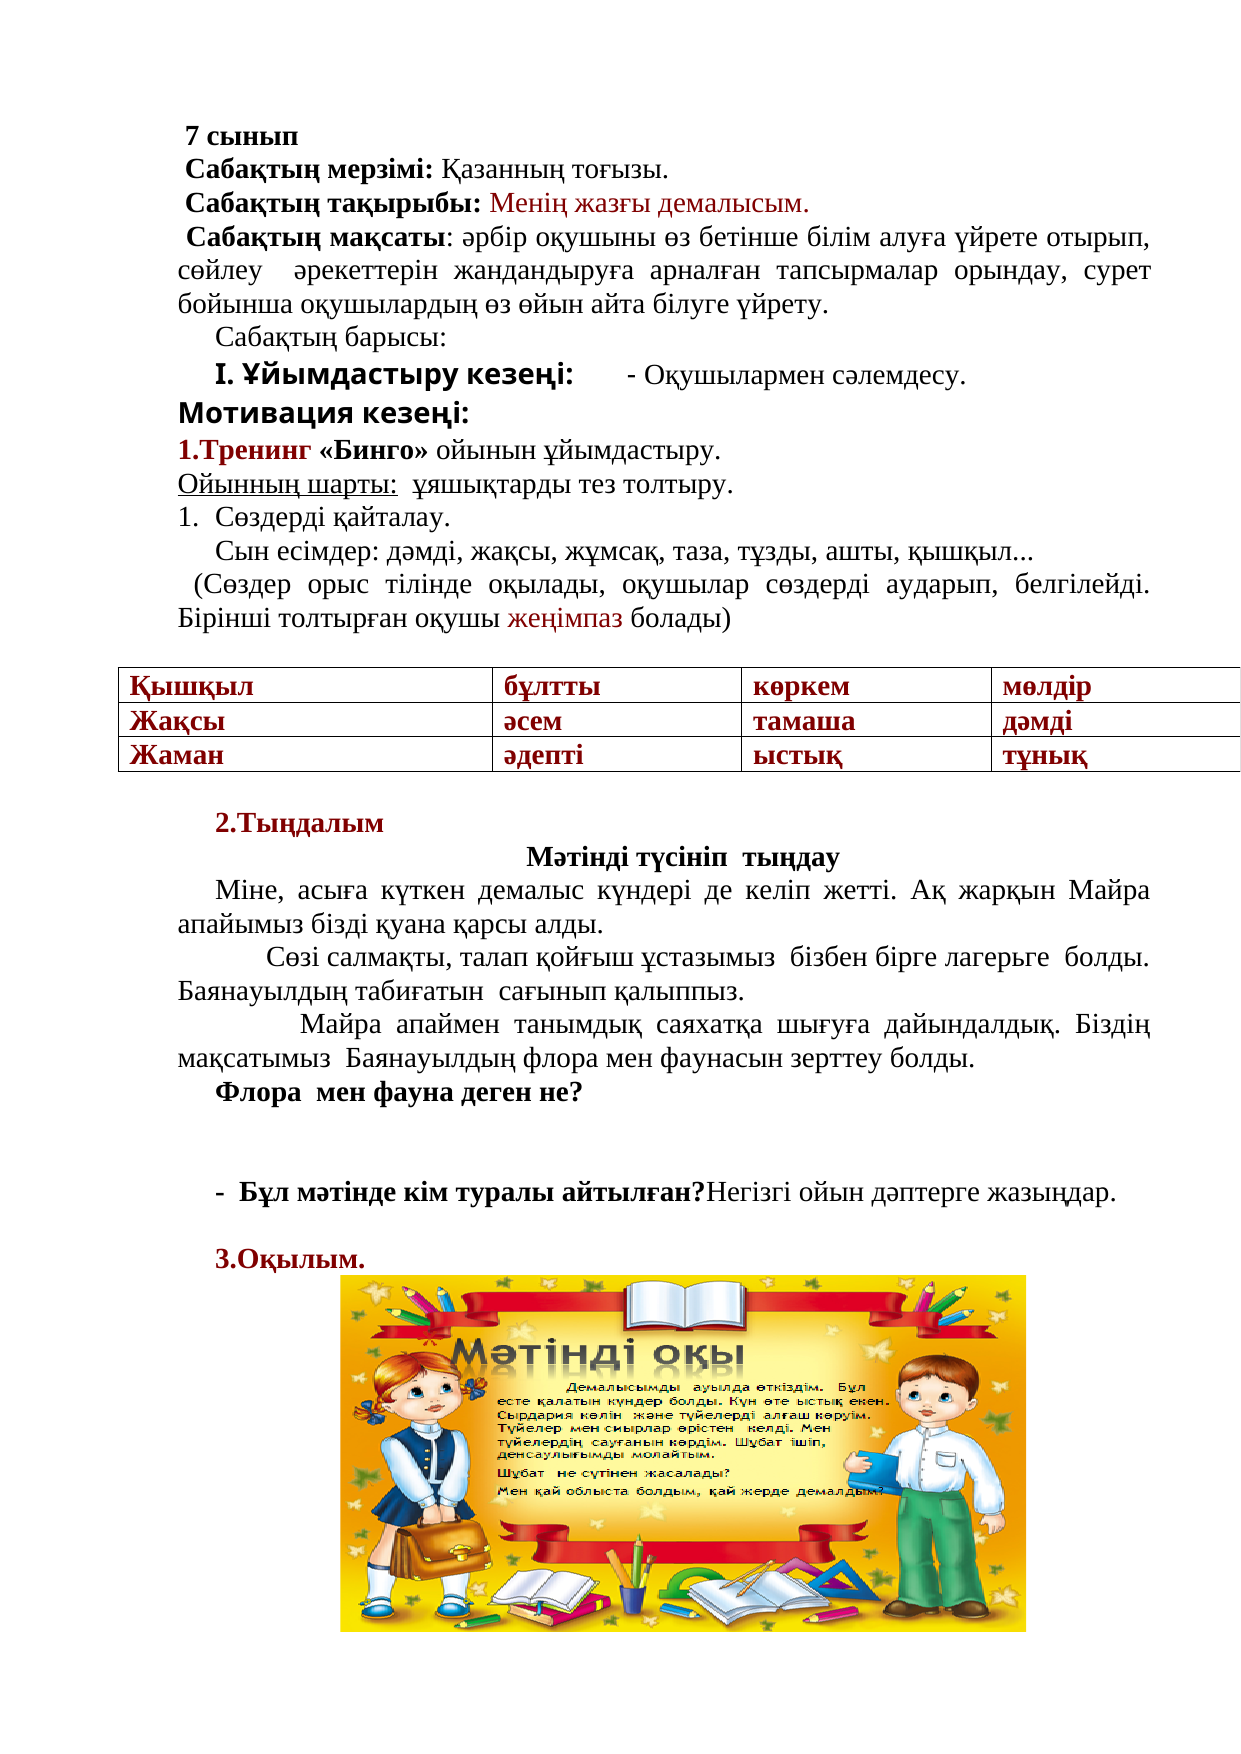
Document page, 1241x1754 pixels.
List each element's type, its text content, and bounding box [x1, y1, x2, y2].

table_cell тамаша [742, 703, 991, 736]
table_header Қышқыл [119, 668, 492, 702]
text Сабақтың мерзімі: Қазанның тоғызы. [177, 152, 1152, 185]
text Сын есімдер: дәмді, жақсы, жұмсақ, таза, тұзды, ашты, қышқыл... [215, 533, 1152, 566]
text 7 сынып [177, 118, 1152, 152]
text Мотивация кезеңі: [177, 393, 1152, 432]
text I. Ұйымдастыру кезеңі: - Оқушылармен сәлемдесу. [177, 353, 1152, 393]
text Сабақтың мақсаты: әрбір оқушыны өз бетінше білім алуға үйрете отырып, сөйлеу әрекеттерін жандандыруға арналған тапсырмалар орындау, сурет бойынша оқушылардың өз өйын айта білуге үйрету. [177, 219, 1152, 319]
text 2.Тыңдалым [177, 805, 1152, 839]
text (Сөздер орыс тілінде оқылады, оқушылар сөздерді аударып, белгілейді. Бірінші толтырған оқушы жеңімпаз болады) [177, 566, 1152, 633]
text Міне, асыға күткен демалыс күндері де келіп жетті. Ақ жарқын Майра апайымыз бізді қуана қарсы алды. [177, 872, 1152, 939]
table_cell әсем [493, 703, 741, 736]
table_cell дәмді [992, 703, 1240, 736]
text Сабақтың барысы: [177, 319, 1152, 353]
text Мәтінді түсініп тыңдау [177, 839, 1152, 872]
table_header бұлтты [493, 668, 741, 702]
picture [340, 1275, 1027, 1632]
table_header мөлдір [992, 668, 1240, 702]
table_cell Жақсы [119, 703, 492, 736]
text Флора мен фауна деген не? [177, 1074, 1152, 1107]
text Ойынның шарты: ұяшықтарды тез толтыру. [177, 466, 1152, 499]
text Сабақтың тақырыбы: Менің жазғы демалысым. [177, 185, 1152, 219]
table_cell әдепті [493, 737, 741, 771]
table_header көркем [742, 668, 991, 702]
text 1.Тренинг «Бинго» ойынын ұйымдастыру. [177, 432, 1152, 466]
text - Бұл мәтінде кім туралы айтылған?Негізгі ойын дәптерге жазыңдар. [177, 1174, 1152, 1208]
text Сөзі салмақты, талап қойғыш ұстазымыз бізбен бірге лагерьге болды. Баянауылдың табиғатын сағынып қалыппыз. [177, 939, 1152, 1007]
table_cell ыстық [742, 737, 991, 771]
list Сөздерді қайталау. [177, 499, 1152, 533]
text Майра апаймен танымдық саяхатқа шығуға дайындалдық. Біздің мақсатымыз Баянауылдың флора мен фаунасын зерттеу болды. [177, 1007, 1152, 1074]
text 3.Оқылым. [177, 1241, 1152, 1275]
table_cell тұнық [992, 737, 1240, 771]
table_cell Жаман [119, 737, 492, 771]
